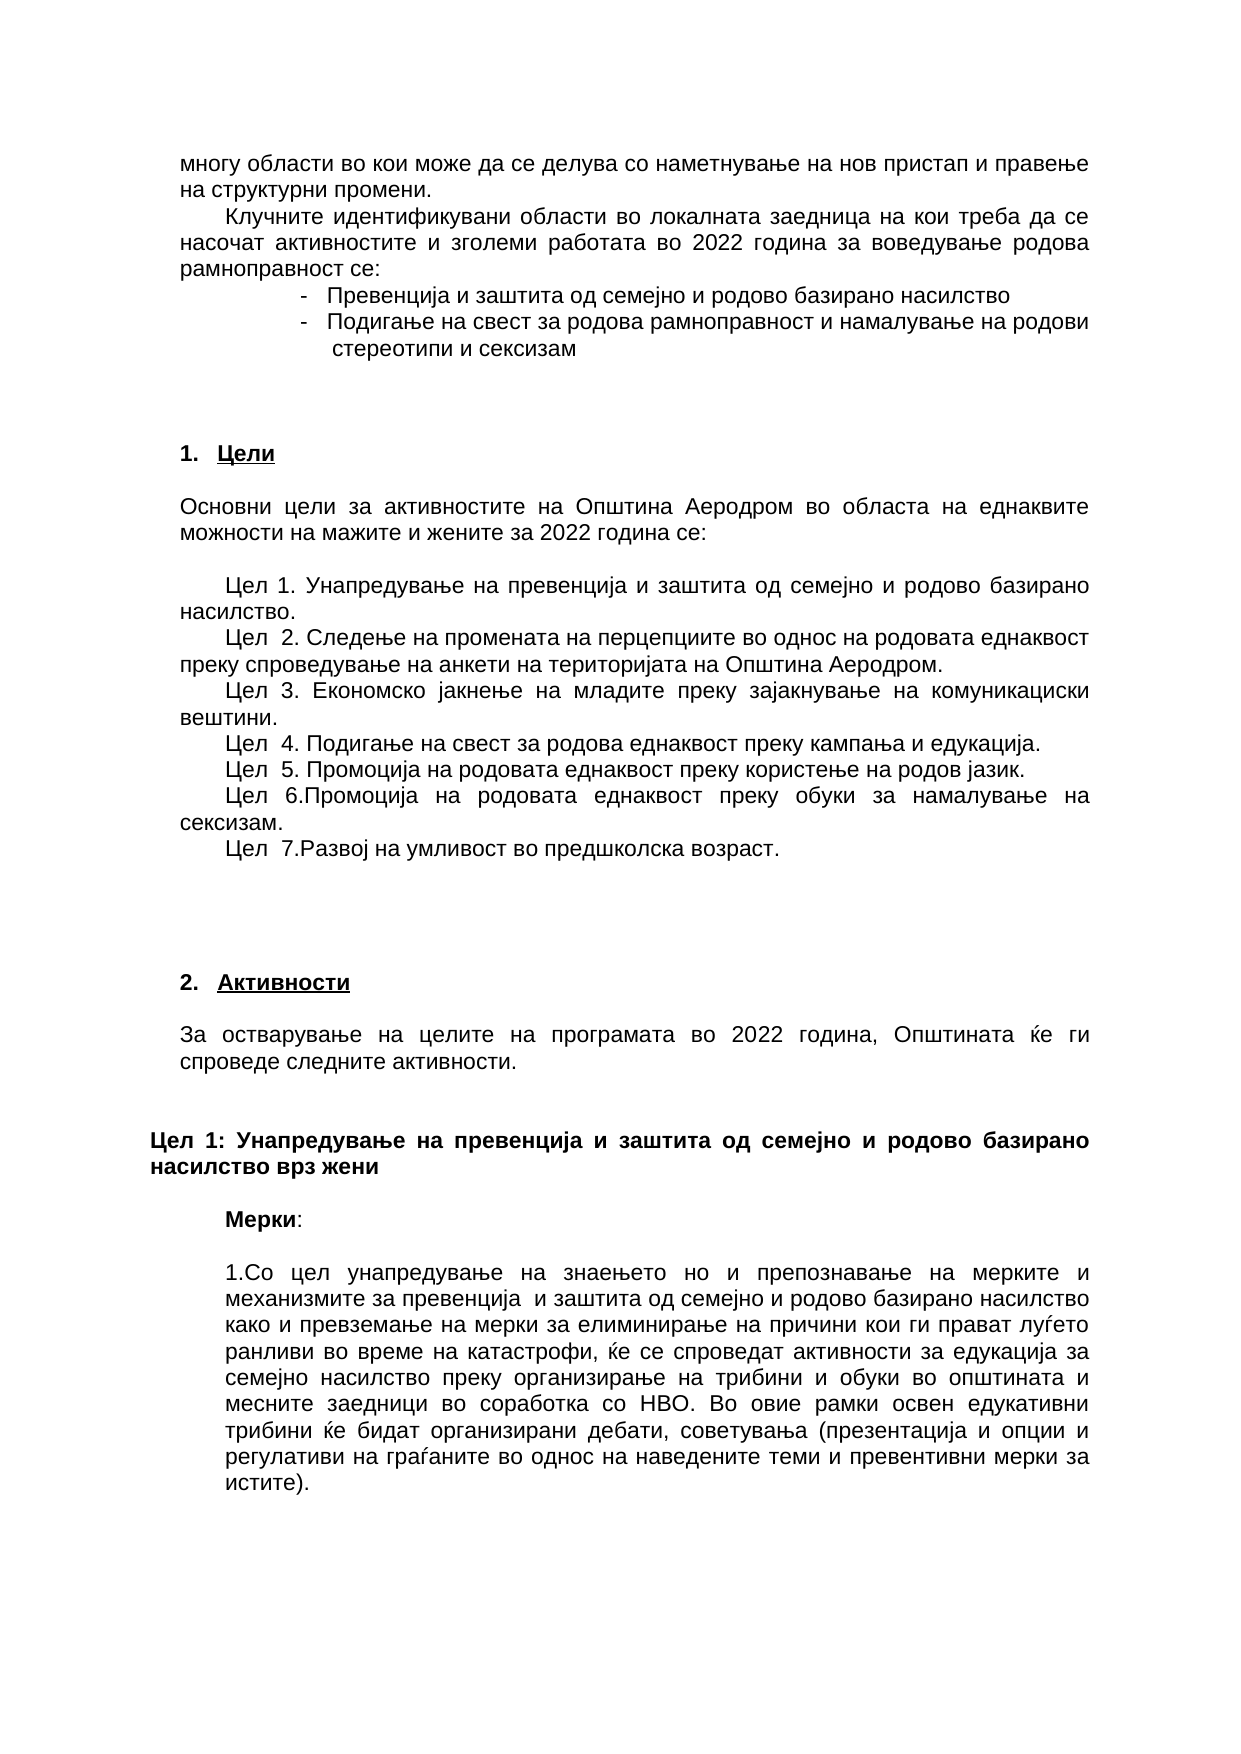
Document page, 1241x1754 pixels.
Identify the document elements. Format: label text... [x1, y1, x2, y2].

text - Подигање на свест за родова рамноправност и намалување на родови [179, 308, 1090, 334]
text Мерки: [150, 1206, 1090, 1232]
text Цел 6.Промоција на родовата еднаквост преку обуки за намалување на сексизам. [179, 782, 1090, 835]
text Клучните идентификувани области во локалната заедница на кои треба да се насочат активностите и зголеми работата во 2022 година за воведување родова рамноправност се: [179, 203, 1090, 282]
text Цел 2. Следење на промената на перцепциите во однос на родовата еднаквост преку спроведување на анкети на територијата на Општина Аеродром. [179, 624, 1090, 677]
text Основни цели за активностите на Општина Аеродром во областа на еднаквите можности на мажите и жените за 2022 година се: [179, 493, 1090, 545]
text Цел 1. Унапредување на превенција и заштита од семејно и родово базирано насилство. [179, 572, 1090, 624]
text Цел 3. Економско јакнење на младите преку зајакнување на комуникациски вештини. [179, 677, 1090, 730]
text Цел 4. Подигање на свест за родова еднаквост преку кампања и едукација. [179, 730, 1090, 756]
list Активности [179, 969, 1090, 995]
text стереотипи и сексизам [179, 334, 1090, 361]
text Цел 7.Развој на умливост во предшколска возраст. [179, 835, 1090, 862]
text - Превенција и заштита од семејно и родово базирано насилство [179, 282, 1090, 308]
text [179, 150, 1090, 203]
list Цели [179, 440, 1090, 466]
text Цел 1: Унапредување на превенција и заштита од семејно и родово базирано насилство врз жени [150, 1127, 1090, 1179]
text 1.Со цел унапредување на знаењето но и препознавање на мерките и механизмите за превенција и заштита од семејно и родово базирано насилство како и превземање на мерки за елиминирање на причини кои ги прават луѓето ранливи во време на катастрофи, ќе се спроведат активности за едукација за семејно насилство преку организирање на трибини и обуки во општината и месните заедници во соработка со НВО. Во овие рамки освен едукативни трибини ќе бидат организирани дебати, советувања (презентација и опции и регулативи на граѓаните во однос на наведените теми и превентивни мерки за истите). [225, 1258, 1090, 1496]
text Цел 5. Промоција на родовата еднаквост преку користење на родов јазик. [179, 756, 1090, 782]
text За остварување на целите на програмата во 2022 година, Општината ќе ги спроведе следните активности. [179, 1021, 1090, 1074]
